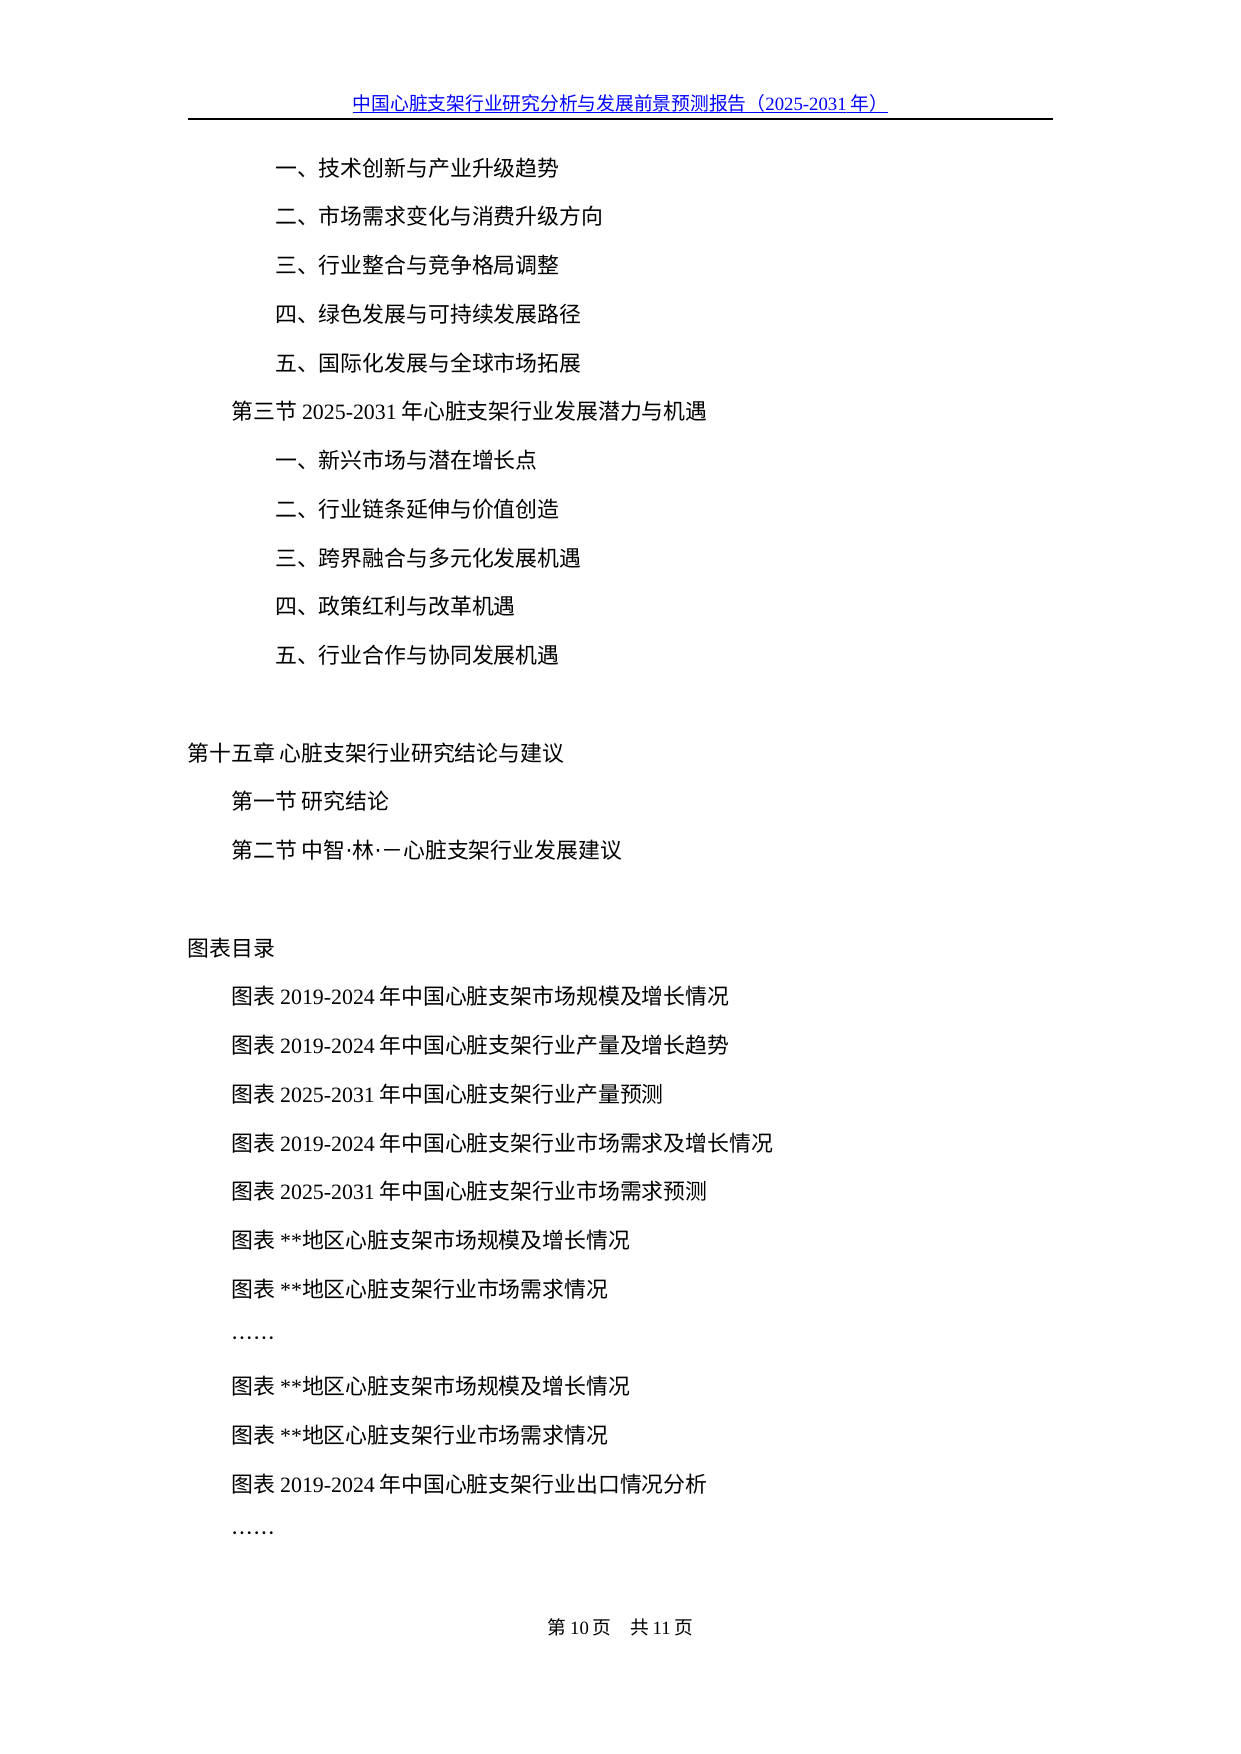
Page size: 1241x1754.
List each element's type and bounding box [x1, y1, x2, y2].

text [187, 150, 1053, 1548]
